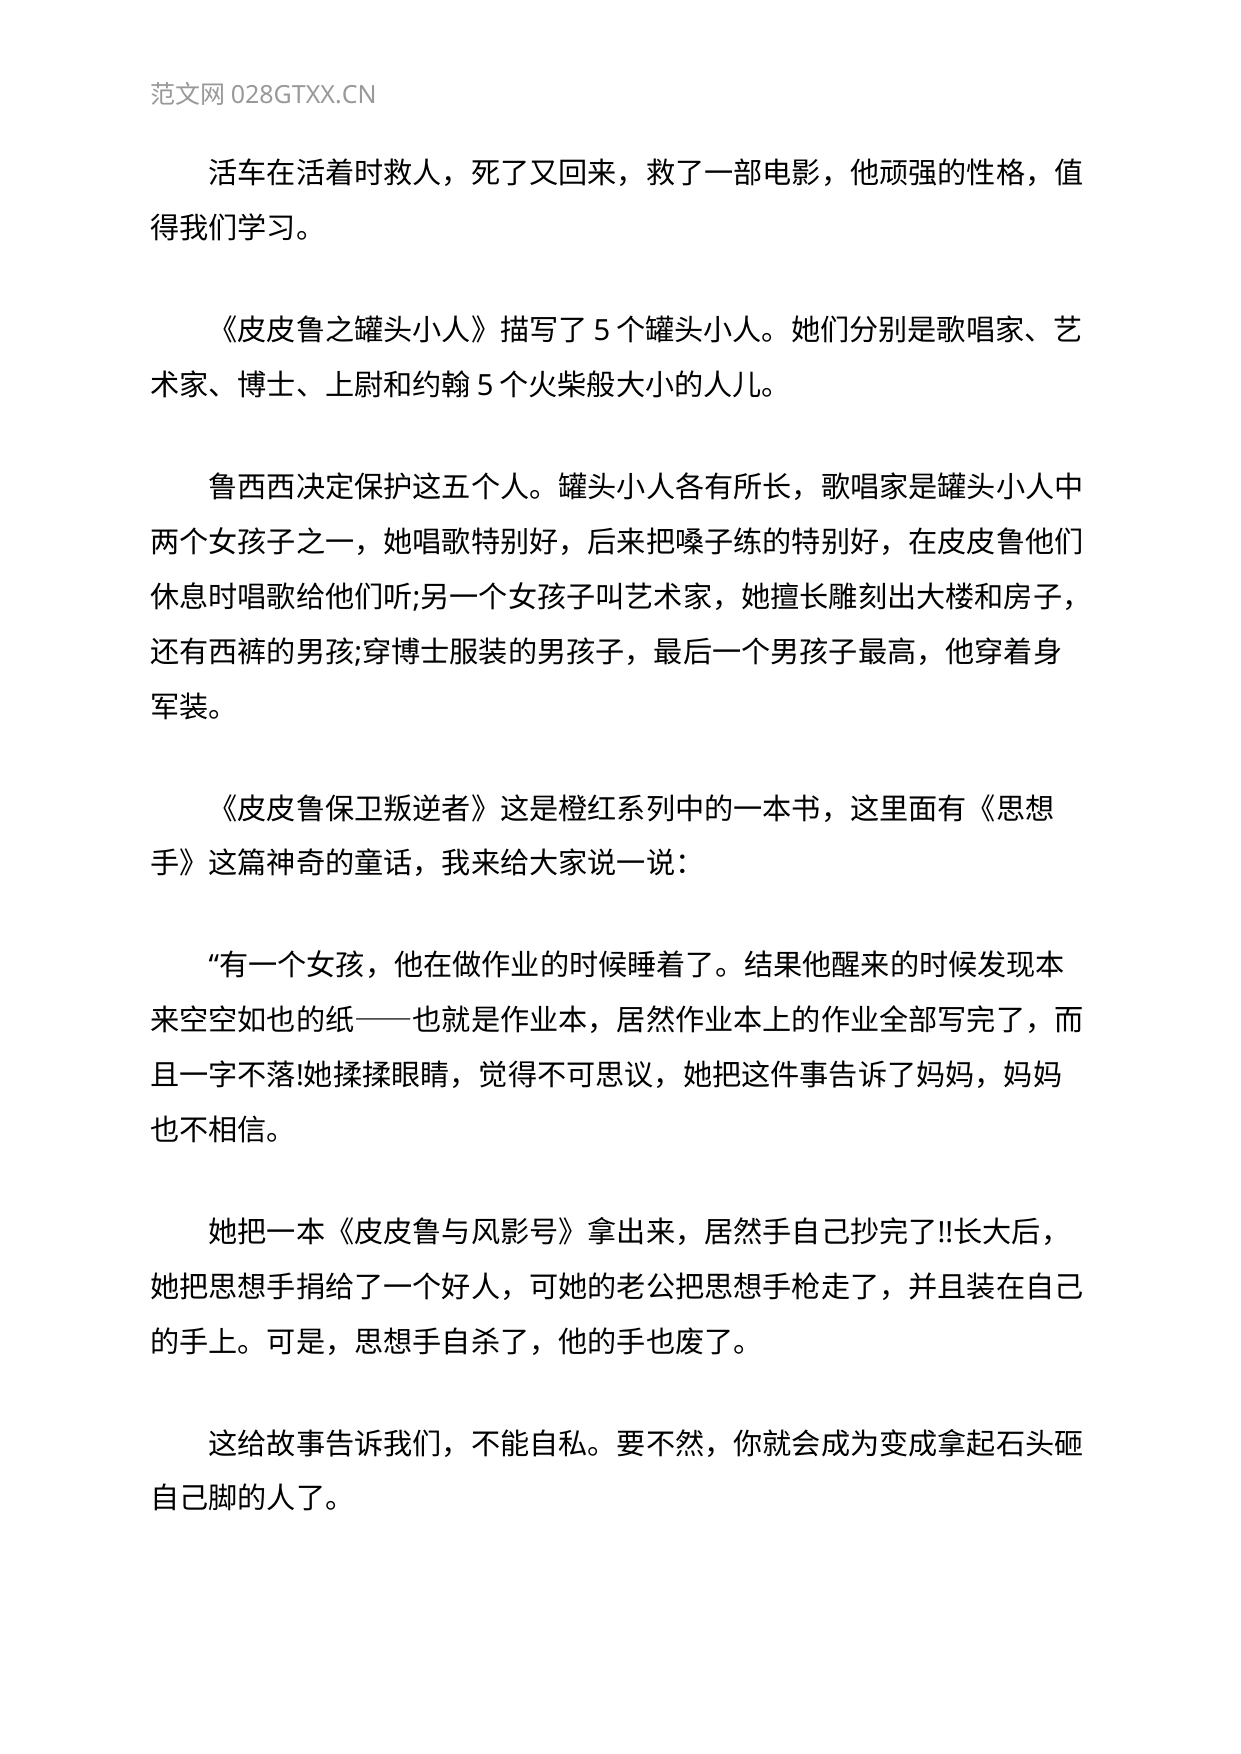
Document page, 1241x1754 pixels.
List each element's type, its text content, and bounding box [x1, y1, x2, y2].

text 《皮皮鲁之罐头小人》描写了5个罐头小人。她们分别是歌唱家、艺术家、博士、上尉和约翰5个火柴般大小的人儿。 [150, 307, 1090, 404]
text 这给故事告诉我们，不能自私。要不然，你就会成为变成拿起石头砸自己脚的人了。 [150, 1420, 1090, 1517]
text 活车在活着时救人，死了又回来，救了一部电影，他顽强的性格，值得我们学习。 [150, 150, 1090, 247]
text 她把一本《皮皮鲁与风影号》拿出来，居然手自己抄完了!!长大后，她把思想手捐给了一个好人，可她的老公把思想手枪走了，并且装在自己的手上。可是，思想手自杀了，他的手也废了。 [150, 1208, 1090, 1361]
text 《皮皮鲁保卫叛逆者》这是橙红系列中的一本书，这里面有《思想手》这篇神奇的童话，我来给大家说一说： [150, 785, 1090, 882]
text 鲁西西决定保护这五个人。罐头小人各有所长，歌唱家是罐头小人中两个女孩子之一，她唱歌特别好，后来把嗓子练的特别好，在皮皮鲁他们休息时唱歌给他们听;另一个女孩子叫艺术家，她擅长雕刻出大楼和房子，还有西裤的男孩;穿博士服装的男孩子，最后一个男孩子最高，他穿着身军装。 [150, 464, 1090, 726]
text “有一个女孩，他在做作业的时候睡着了。结果他醒来的时候发现本来空空如也的纸——也就是作业本，居然作业本上的作业全部写完了，而且一字不落!她揉揉眼睛，觉得不可思议，她把这件事告诉了妈妈，妈妈也不相信。 [150, 942, 1090, 1149]
